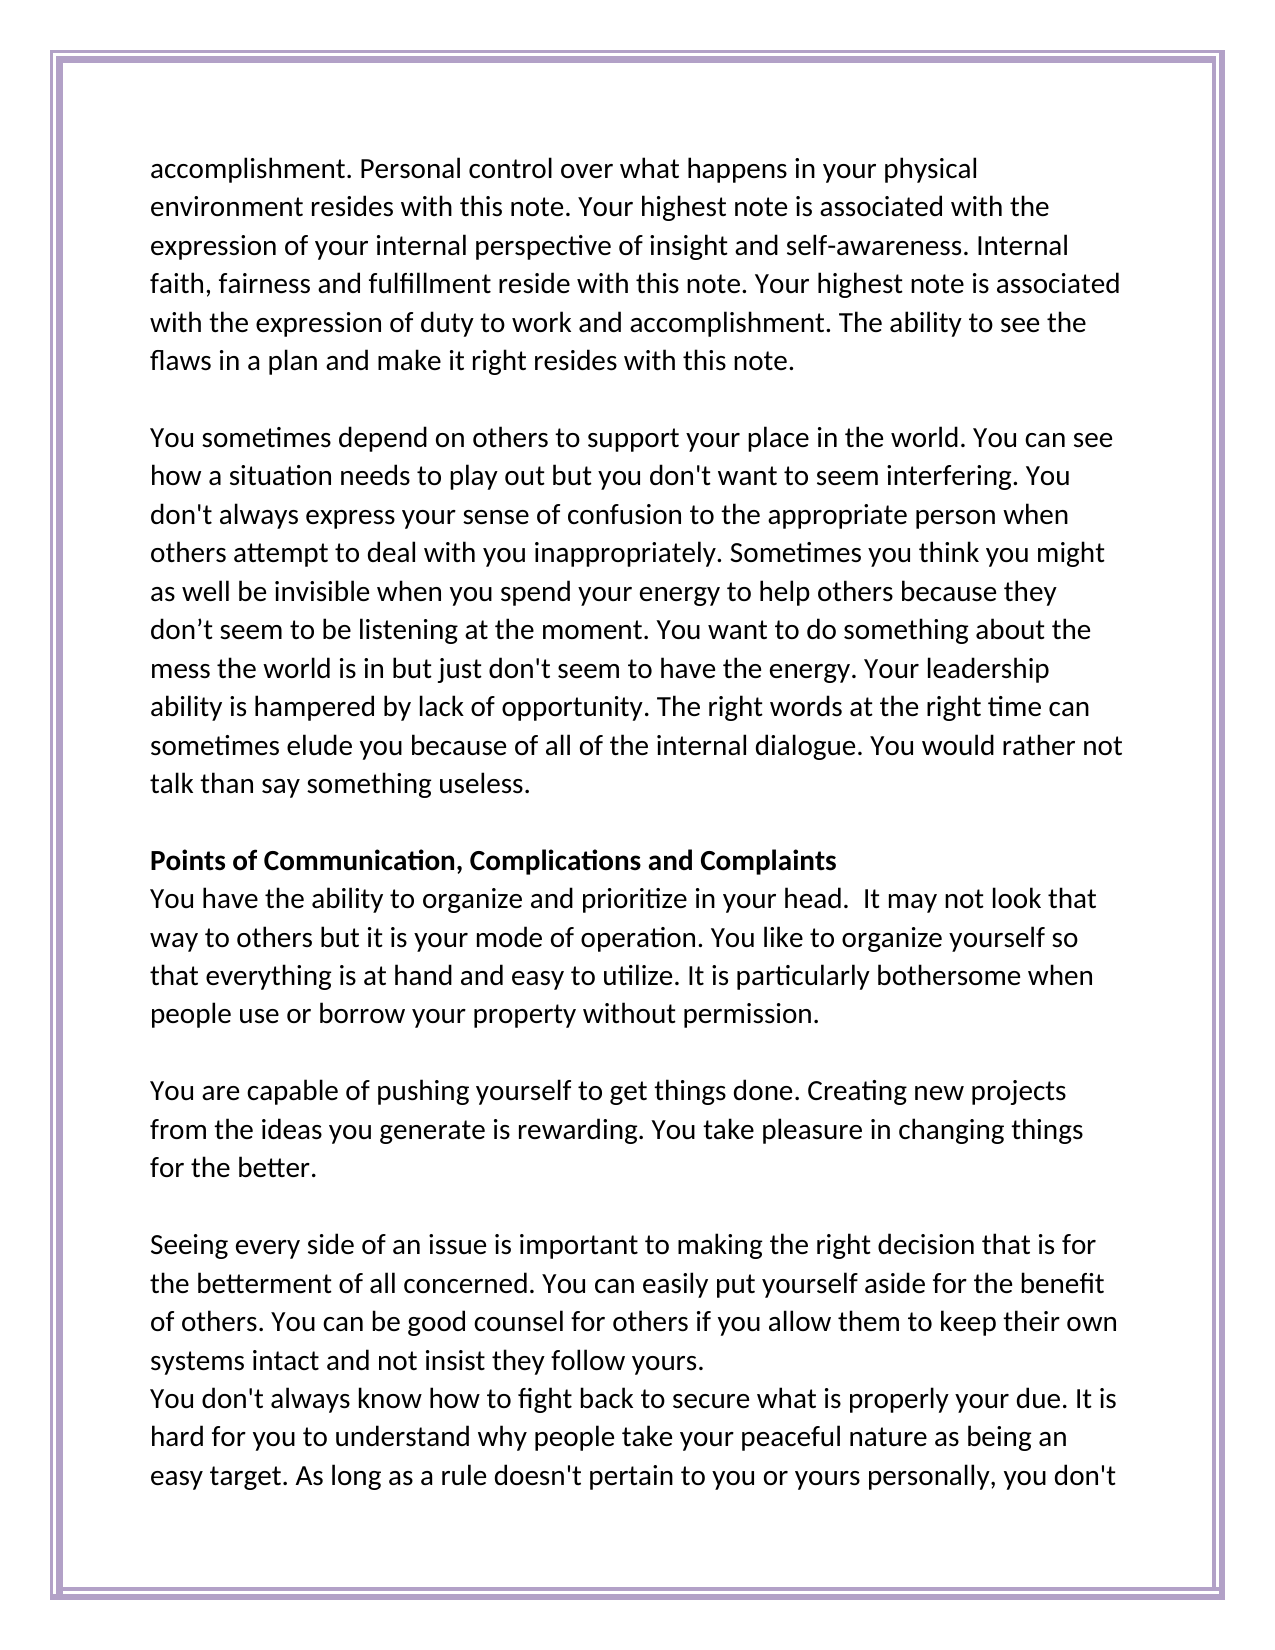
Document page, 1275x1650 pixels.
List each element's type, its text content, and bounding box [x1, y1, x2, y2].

text Seeing every side of an issue is important to making the right decision that is for the betterment of all concerned. You can easily put yourself aside for the benefit of others. You can be good counsel for others if you allow them to keep their own systems intact and not insist they follow yours. [150, 1226, 1125, 1377]
text You sometimes depend on others to support your place in the world. You can see how a situation needs to play out but you don't want to seem interfering. You don't always express your sense of confusion to the appropriate person when others attempt to deal with you inappropriately. Sometimes you think you might as well be invisible when you spend your energy to help others because they don’t seem to be listening at the moment. You want to do something about the mess the world is in but just don't seem to have the energy. Your leadership ability is hampered by lack of opportunity. The right words at the right time can sometimes elude you because of all of the internal dialogue. You would rather not talk than say something useless. [150, 419, 1125, 801]
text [150, 1380, 1125, 1492]
text Points of Communication, Complications and Complaints [150, 842, 1125, 877]
text You are capable of pushing yourself to get things done. Creating new projects from the ideas you generate is rewarding. You take pleasure in changing things for the better. [150, 1072, 1125, 1185]
text You have the ability to organize and prioritize in your head. It may not look that way to others but it is your mode of operation. You like to organize yourself so that everything is at hand and easy to utilize. It is particularly bothersome when people use or borrow your property without permission. [150, 880, 1125, 1031]
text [150, 150, 1125, 378]
